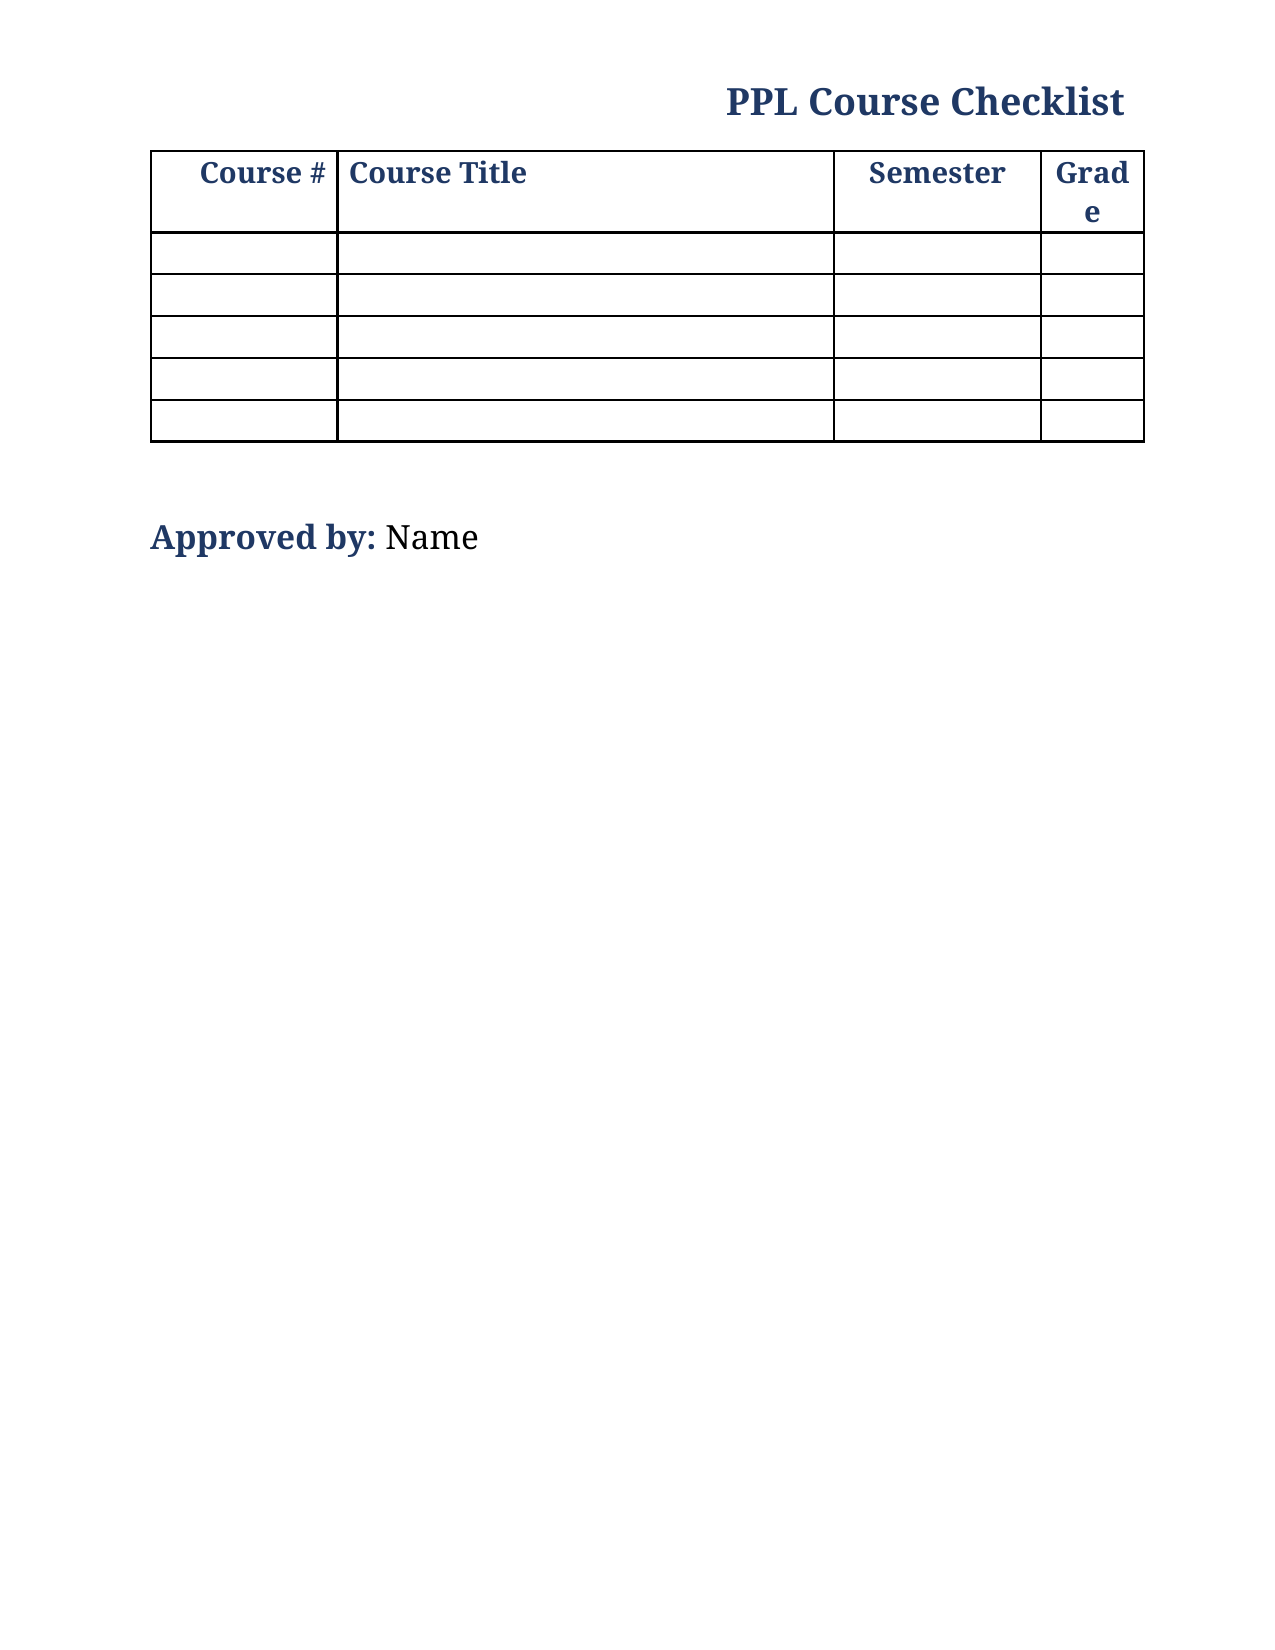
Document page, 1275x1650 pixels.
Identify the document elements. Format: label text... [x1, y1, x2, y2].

table_cell [152, 275, 336, 315]
table_cell [339, 317, 833, 357]
table_cell [1042, 275, 1143, 315]
table_cell [152, 234, 336, 273]
table_cell [835, 275, 1040, 315]
table_cell [835, 401, 1040, 440]
table_cell [835, 359, 1040, 398]
text Approved by: Name [150, 443, 1125, 559]
table_cell [1042, 401, 1143, 440]
table_cell [152, 401, 336, 440]
table_cell [152, 317, 336, 357]
table_header Course # [152, 152, 336, 231]
table_cell [339, 359, 833, 398]
table_cell [339, 401, 833, 440]
table_cell [152, 359, 336, 398]
table_cell [1042, 359, 1143, 398]
table_header Grade [1042, 152, 1143, 231]
table_header Semester [835, 152, 1040, 231]
table_cell [339, 275, 833, 315]
table_cell [1042, 234, 1143, 273]
table_cell [835, 317, 1040, 357]
table_cell [1042, 317, 1143, 357]
table_header Course Title [339, 152, 833, 231]
table_cell [339, 234, 833, 273]
table_cell [835, 234, 1040, 273]
